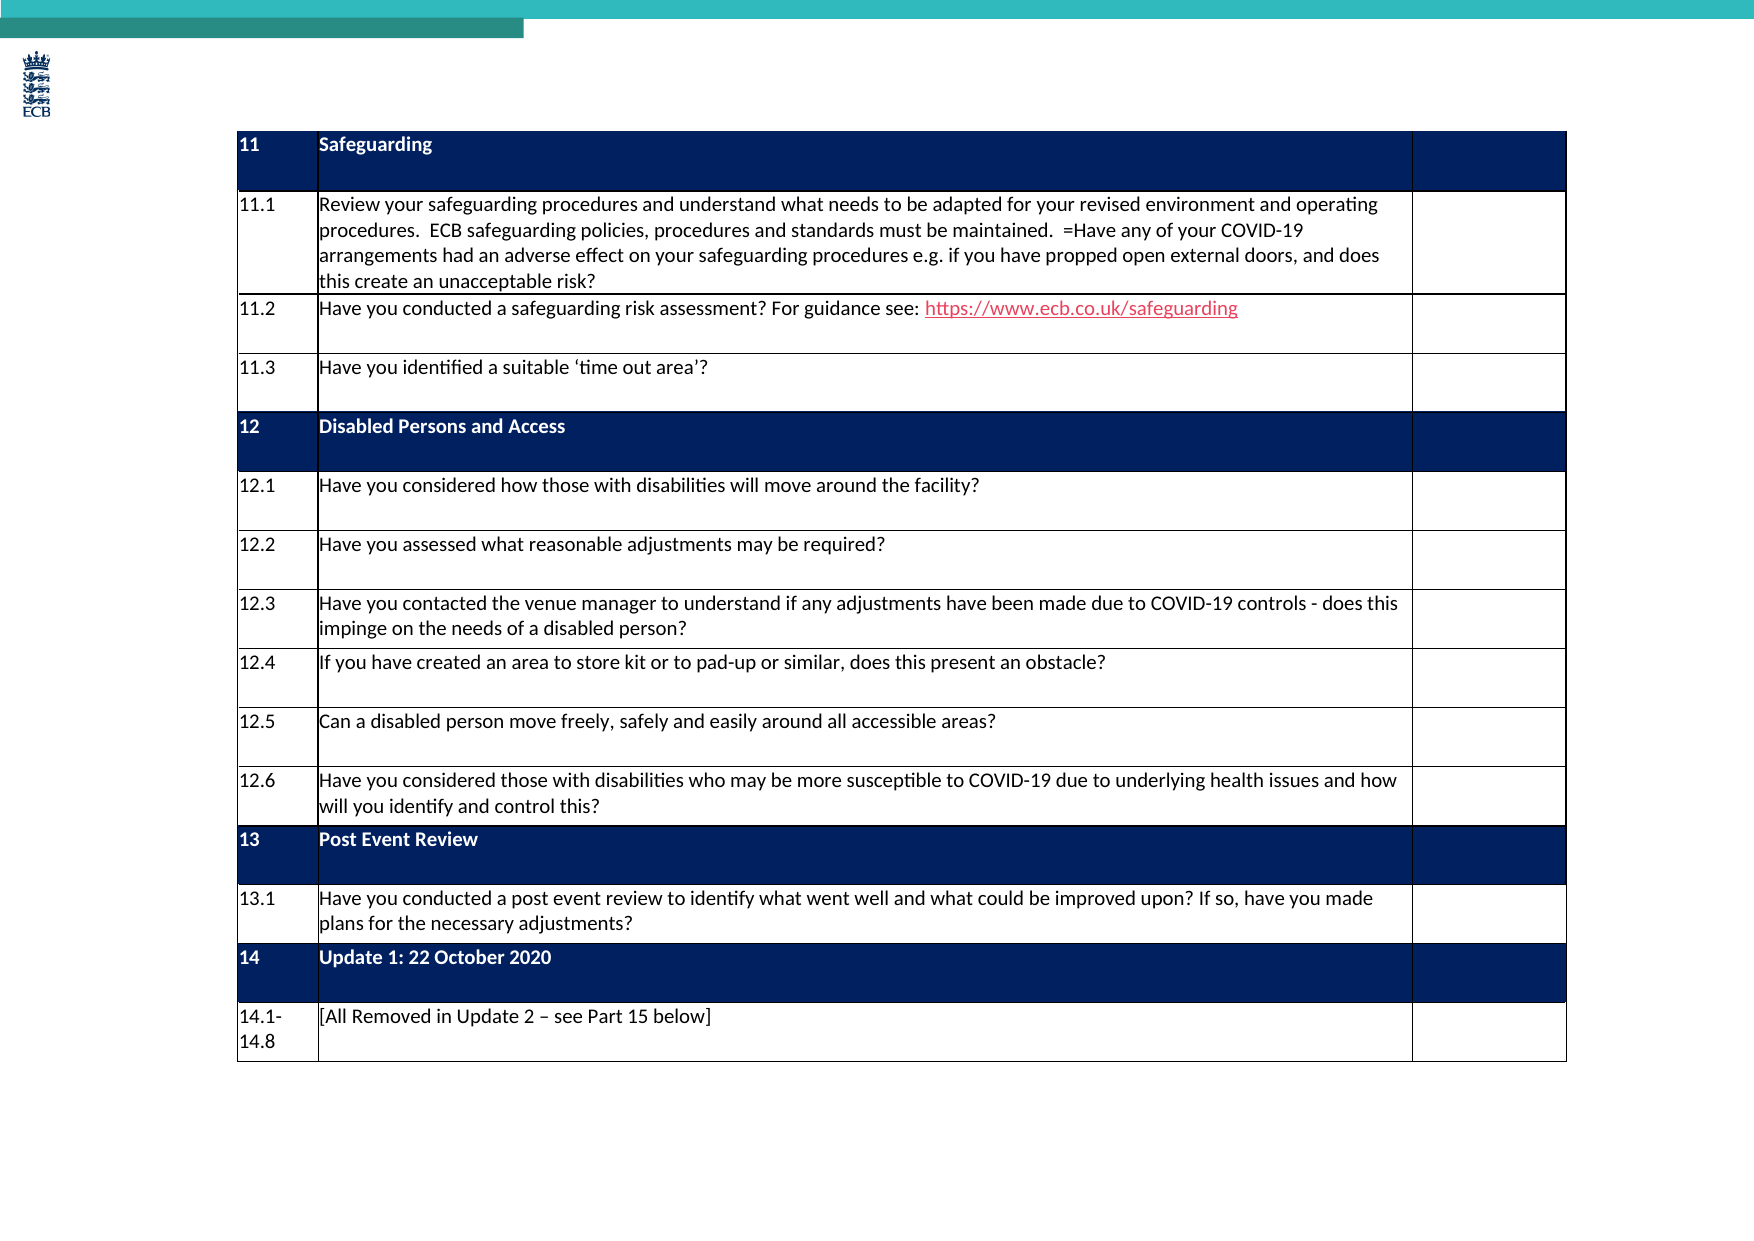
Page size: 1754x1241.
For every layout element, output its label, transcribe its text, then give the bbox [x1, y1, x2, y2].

table_cell Review your safeguarding procedures and understand what needs to be adapted for your revised environment and operating procedures. ECB safeguarding policies, procedures and standards must be maintained. =Have any of your COVID-19 arrangements had an adverse effect on your safeguarding procedures e.g. if you have propped open external doors, and does this create an unacceptable risk? [319, 192, 1412, 293]
table_cell 12.2 [238, 531, 317, 589]
table_cell Have you considered how those with disabilities will move around the facility? [319, 472, 1412, 529]
table_cell 14 [238, 944, 318, 1002]
table_cell [1413, 531, 1565, 589]
table_cell [1413, 767, 1565, 825]
table_cell If you have created an area to store kit or to pad-up or similar, does this present an obstacle? [319, 649, 1412, 707]
table_cell [1413, 885, 1566, 943]
table_cell Have you identified a suitable ‘time out area’? [319, 354, 1412, 411]
table_cell [1413, 192, 1565, 293]
table_cell [1413, 472, 1565, 529]
table_cell Have you assessed what reasonable adjustments may be required? [319, 531, 1412, 589]
table_cell 14.1-14.8 [238, 1003, 318, 1061]
table_cell Update 1: 22 October 2020 [319, 944, 1412, 1002]
table_cell [1413, 295, 1565, 352]
table_cell 13 [238, 826, 318, 884]
table_cell 11.2 [238, 294, 317, 352]
table_cell Can a disabled person move freely, safely and easily around all accessible areas? [319, 708, 1412, 766]
table_cell 13.1 [238, 885, 318, 943]
table_cell 12.5 [238, 708, 317, 766]
table_cell [1413, 354, 1565, 411]
table_cell 12.6 [238, 767, 317, 825]
table_cell [1413, 943, 1566, 1002]
table_cell [1413, 708, 1565, 766]
table_cell 12.1 [238, 472, 317, 529]
table_cell [1413, 649, 1565, 707]
table_cell [All Removed in Update 2 – see Part 15 below] [319, 1003, 1412, 1061]
table_cell [1413, 590, 1565, 648]
table_cell Post Event Review [319, 827, 1412, 884]
table_cell 11.1 [238, 191, 317, 293]
table_cell 12.4 [238, 649, 317, 707]
table_cell [1413, 1002, 1566, 1061]
table_cell Disabled Persons and Access [319, 413, 1412, 471]
table_cell Have you contacted the venue manager to understand if any adjustments have been made due to COVID-19 controls - does this impinge on the needs of a disabled person? [319, 590, 1412, 648]
table_cell Have you considered those with disabilities who may be more susceptible to COVID-19 due to underlying health issues and how will you identify and control this? [319, 767, 1412, 825]
table_header 11 [238, 131, 317, 190]
table_cell Have you conducted a post event review to identify what went well and what could be improved upon? If so, have you made plans for the necessary adjustments? [319, 885, 1412, 943]
table_cell [1413, 413, 1565, 471]
table_header [1413, 131, 1565, 190]
table_cell Have you conducted a safeguarding risk assessment? For guidance see: https://www.ecb.co.uk/safeguarding [319, 295, 1412, 352]
table_cell 12 [238, 413, 317, 471]
table_cell 12.3 [238, 590, 317, 648]
picture [22, 51, 51, 117]
table_cell 11.3 [238, 354, 317, 411]
table_cell [1413, 827, 1565, 884]
table_header Safeguarding [319, 131, 1412, 190]
